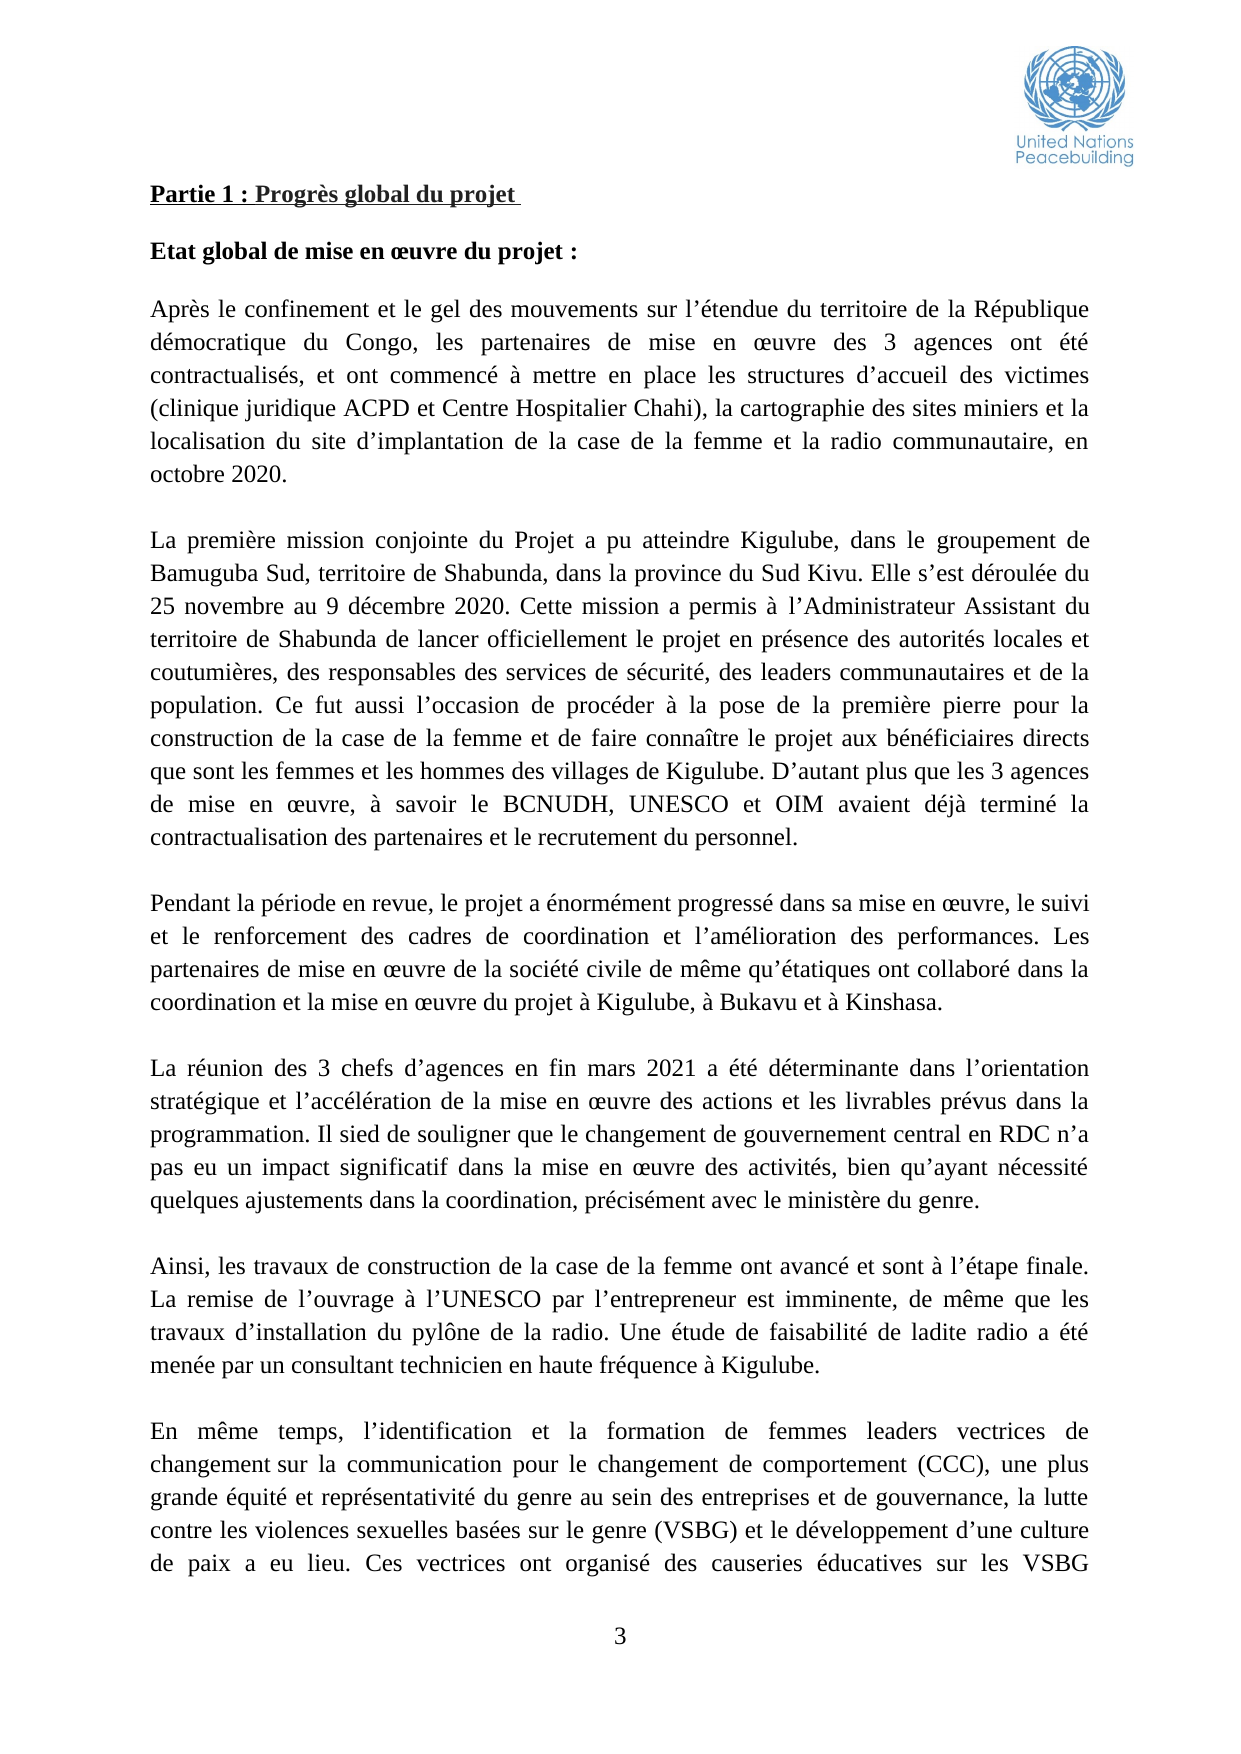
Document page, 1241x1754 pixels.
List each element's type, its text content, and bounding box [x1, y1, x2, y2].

text La réunion des 3 chefs d’agences en fin mars 2021 a été déterminante dans l’orientation stratégique et l’accélération de la mise en œuvre des actions et les livrables prévus dans la programmation. Il sied de souligner que le changement de gouvernement central en RDC n’a pas eu un impact significatif dans la mise en œuvre des activités, bien qu’ayant nécessité quelques ajustements dans la coordination, précisément avec le ministère du genre. [150, 1053, 1090, 1214]
text Etat global de mise en œuvre du projet : [150, 236, 1090, 265]
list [150, 1416, 1090, 1577]
picture [1014, 46, 1135, 169]
text Pendant la période en revue, le projet a énormément progressé dans sa mise en œuvre, le suivi et le renforcement des cadres de coordination et l’amélioration des performances. Les partenaires de mise en œuvre de la société civile de même qu’étatiques ont collaboré dans la coordination et la mise en œuvre du projet à Kigulube, à Bukavu et à Kinshasa. [150, 888, 1090, 1016]
text Après le confinement et le gel des mouvements sur l’étendue du territoire de la République démocratique du Congo, les partenaires de mise en œuvre des 3 agences ont été contractualisés, et ont commencé à mettre en place les structures d’accueil des victimes (clinique juridique ACPD et Centre Hospitalier Chahi), la cartographie des sites miniers et la localisation du site d’implantation de la case de la femme et la radio communautaire, en octobre 2020. [150, 294, 1090, 488]
text Partie 1 : Progrès global du projet [150, 179, 1090, 207]
text La première mission conjointe du Projet a pu atteindre Kigulube, dans le groupement de Bamuguba Sud, territoire de Shabunda, dans la province du Sud Kivu. Elle s’est déroulée du 25 novembre au 9 décembre 2020. Cette mission a permis à l’Administrateur Assistant du territoire de Shabunda de lancer officiellement le projet en présence des autorités locales et coutumières, des responsables des services de sécurité, des leaders communautaires et de la population. Ce fut aussi l’occasion de procéder à la pose de la première pierre pour la construction de la case de la femme et de faire connaître le projet aux bénéficiaires directs que sont les femmes et les hommes des villages de Kigulube. D’autant plus que les 3 agences de mise en œuvre, à savoir le BCNUDH, UNESCO et OIM avaient déjà terminé la contractualisation des partenaires et le recrutement du personnel. [150, 525, 1090, 851]
text Ainsi, les travaux de construction de la case de la femme ont avancé et sont à l’étape finale. La remise de l’ouvrage à l’UNESCO par l’entrepreneur est imminente, de même que les travaux d’installation du pylône de la radio. Une étude de faisabilité de ladite radio a été menée par un consultant technicien en haute fréquence à Kigulube. [150, 1251, 1090, 1379]
